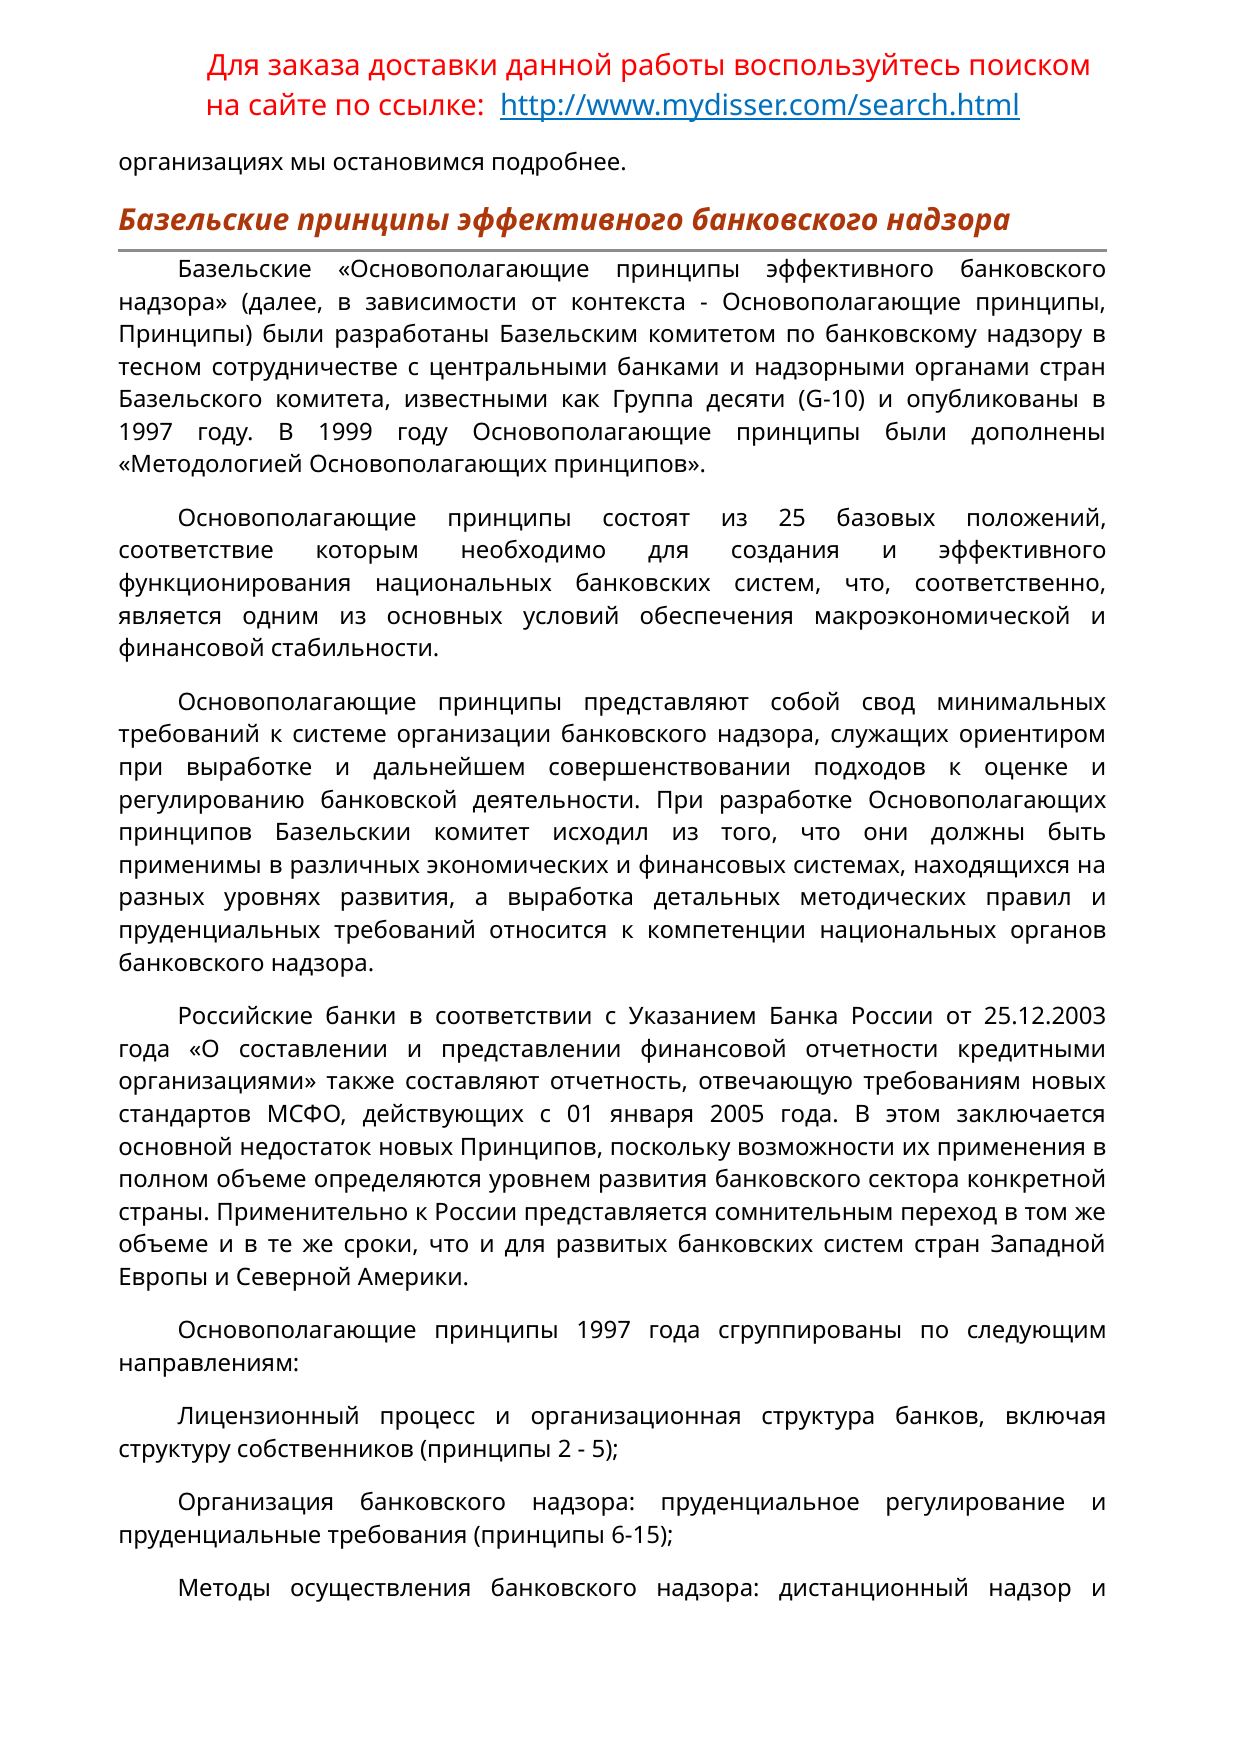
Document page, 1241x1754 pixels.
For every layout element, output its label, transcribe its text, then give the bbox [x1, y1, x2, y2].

subtitle Базельские принципы эффективного банковского надзора [118, 198, 1107, 249]
